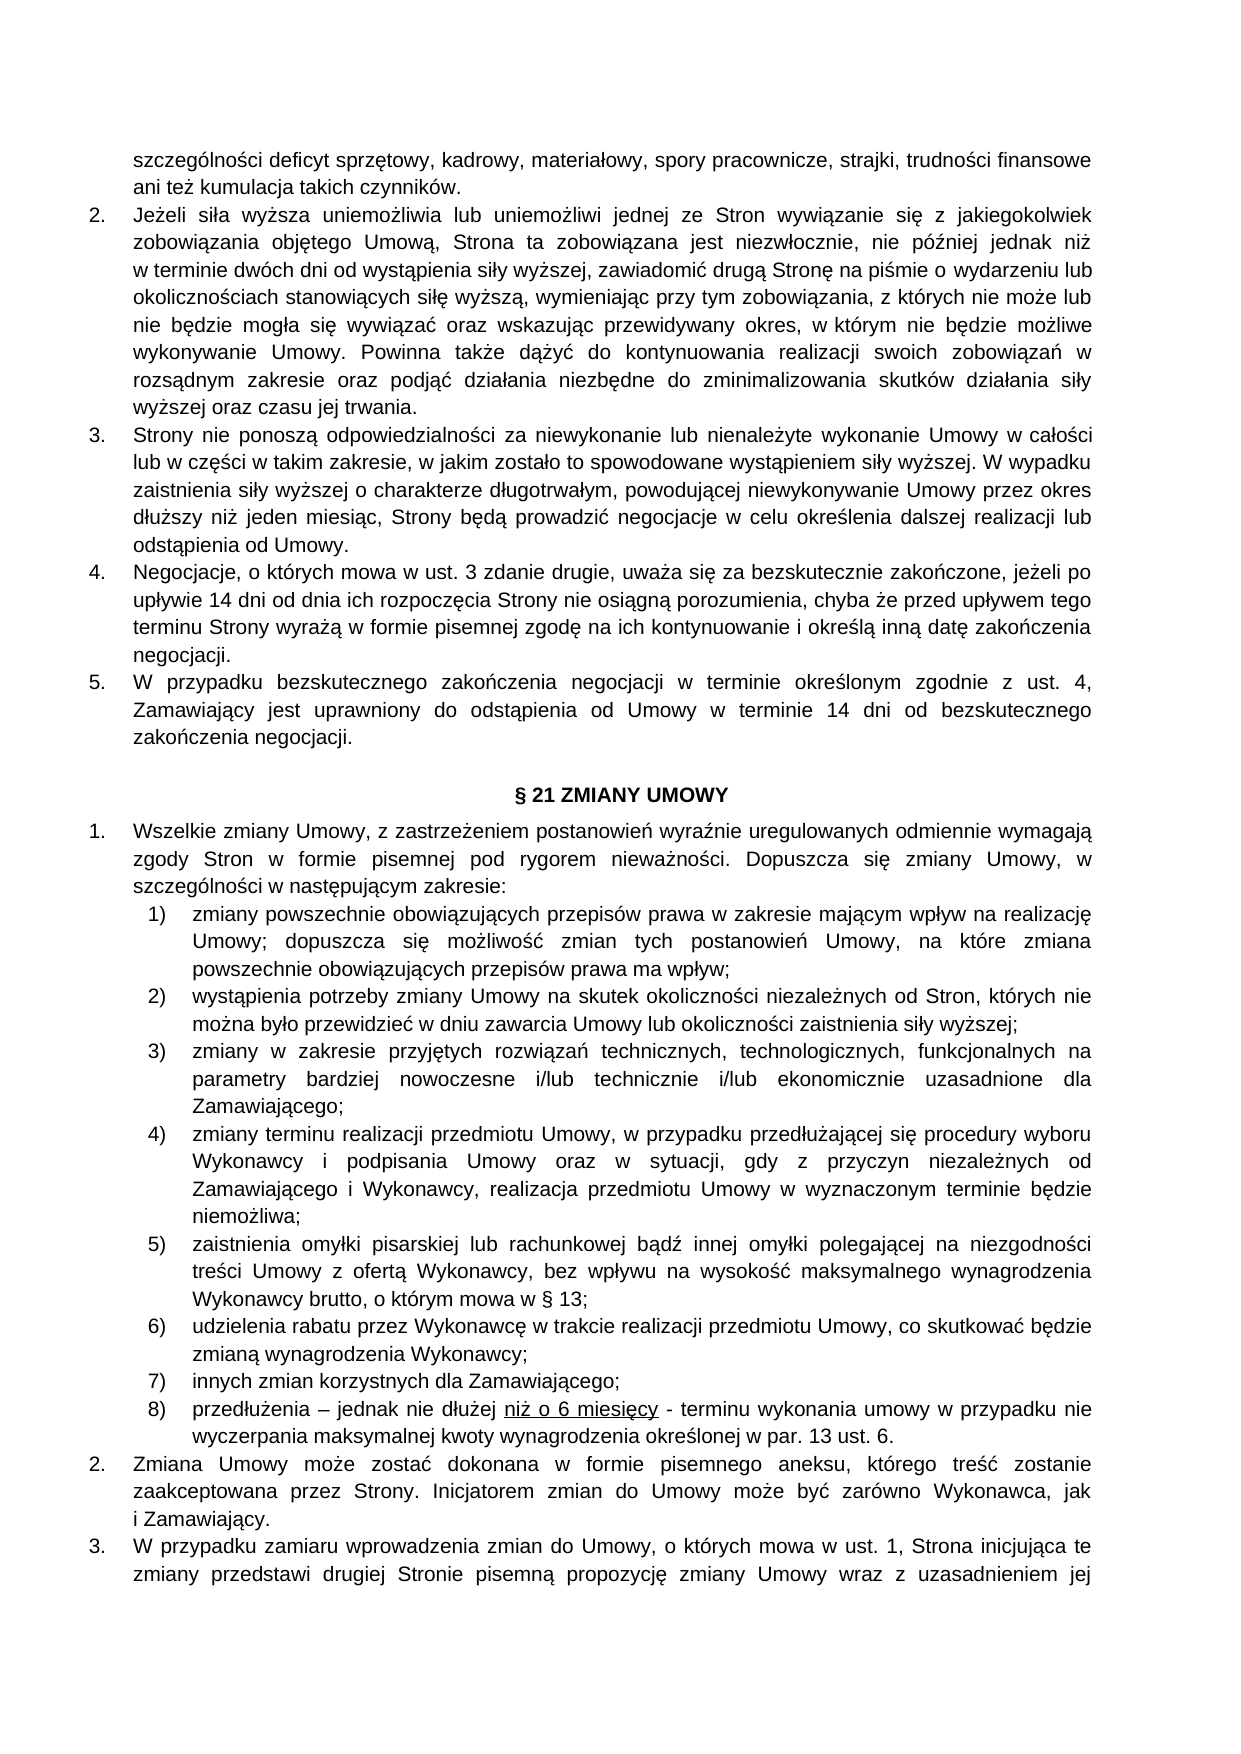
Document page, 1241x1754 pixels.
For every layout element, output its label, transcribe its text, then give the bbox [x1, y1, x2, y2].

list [88, 1534, 1093, 1585]
list wystąpienia potrzeby zmiany Umowy na skutek okoliczności niezależnych od Stron, których nie można było przewidzieć w dniu zawarcia Umowy lub okoliczności zaistnienia siły wyższej; [148, 984, 1093, 1035]
list zmiany powszechnie obowiązujących przepisów prawa w zakresie mającym wpływ na realizację Umowy; dopuszcza się możliwość zmian tych postanowień Umowy, na które zmiana powszechnie obowiązujących przepisów prawa ma wpływ; [148, 901, 1093, 980]
list W przypadku bezskutecznego zakończenia negocjacji w terminie określonym zgodnie z ust. 4, Zamawiający jest uprawniony do odstąpienia od Umowy w terminie 14 dni od bezskutecznego zakończenia negocjacji. [88, 670, 1093, 749]
list Negocjacje, o których mowa w ust. 3 zdanie drugie, uważa się za bezskutecznie zakończone, jeżeli po upływie 14 dni od dnia ich rozpoczęcia Strony nie osiągną porozumienia, chyba że przed upływem tego terminu Strony wyrażą w formie pisemnej zgodę na ich kontynuowanie i określą inną datę zakończenia negocjacji. [88, 560, 1093, 667]
list Zmiana Umowy może zostać dokonana w formie pisemnego aneksu, którego treść zostanie zaakceptowana przez Strony. Inicjatorem zmian do Umowy może być zarówno Wykonawca, jak i Zamawiający. [88, 1451, 1093, 1530]
text § 21 ZMIANY UMOWY [225, 783, 1018, 807]
list Jeżeli siła wyższa uniemożliwia lub uniemożliwi jednej ze Stron wywiązanie się z jakiegokolwiek zobowiązania objętego Umową, Strona ta zobowiązana jest niezwłocznie, nie później jednak niż w terminie dwóch dni od wystąpienia siły wyższej, zawiadomić drugą Stronę na piśmie o wydarzeniu lub okolicznościach stanowiących siłę wyższą, wymieniając przy tym zobowiązania, z których nie może lub nie będzie mogła się wywiązać oraz wskazując przewidywany okres, w którym nie będzie możliwe wykonywanie Umowy. Powinna także dążyć do kontynuowania realizacji swoich zobowiązań w rozsądnym zakresie oraz podjąć działania niezbędne do zminimalizowania skutków działania siły wyższej oraz czasu jej trwania. [88, 203, 1093, 419]
list zmiany terminu realizacji przedmiotu Umowy, w przypadku przedłużającej się procedury wyboru Wykonawcy i podpisania Umowy oraz w sytuacji, gdy z przyczyn niezależnych od Zamawiającego i Wykonawcy, realizacja przedmiotu Umowy w wyznaczonym terminie będzie niemożliwa; [148, 1121, 1093, 1228]
list zaistnienia omyłki pisarskiej lub rachunkowej bądź innej omyłki polegającej na niezgodności treści Umowy z ofertą Wykonawcy, bez wpływu na wysokość maksymalnego wynagrodzenia Wykonawcy brutto, o którym mowa w § 13; [148, 1231, 1093, 1310]
list udzielenia rabatu przez Wykonawcę w trakcie realizacji przedmiotu Umowy, co skutkować będzie zmianą wynagrodzenia Wykonawcy; [148, 1314, 1093, 1365]
list zmiany w zakresie przyjętych rozwiązań technicznych, technologicznych, funkcjonalnych na parametry bardziej nowoczesne i/lub technicznie i/lub ekonomicznie uzasadnione dla Zamawiającego; [148, 1039, 1093, 1118]
list Wszelkie zmiany Umowy, z zastrzeżeniem postanowień wyraźnie uregulowanych odmiennie wymagają zgody Stron w formie pisemnej pod rygorem nieważności. Dopuszcza się zmiany Umowy, w szczególności w następującym zakresie: [88, 819, 1093, 898]
list przedłużenia – jednak nie dłużej niż o 6 miesięcy - terminu wykonania umowy w przypadku nie wyczerpania maksymalnej kwoty wynagrodzenia określonej w par. 13 ust. 6. [148, 1396, 1093, 1448]
list innych zmian korzystnych dla Zamawiającego; [148, 1369, 1093, 1393]
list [88, 148, 1093, 199]
list Strony nie ponoszą odpowiedzialności za niewykonanie lub nienależyte wykonanie Umowy w całości lub w części w takim zakresie, w jakim zostało to spowodowane wystąpieniem siły wyższej. W wypadku zaistnienia siły wyższej o charakterze długotrwałym, powodującej niewykonywanie Umowy przez okres dłuższy niż jeden miesiąc, Strony będą prowadzić negocjacje w celu określenia dalszej realizacji lub odstąpienia od Umowy. [88, 423, 1093, 557]
